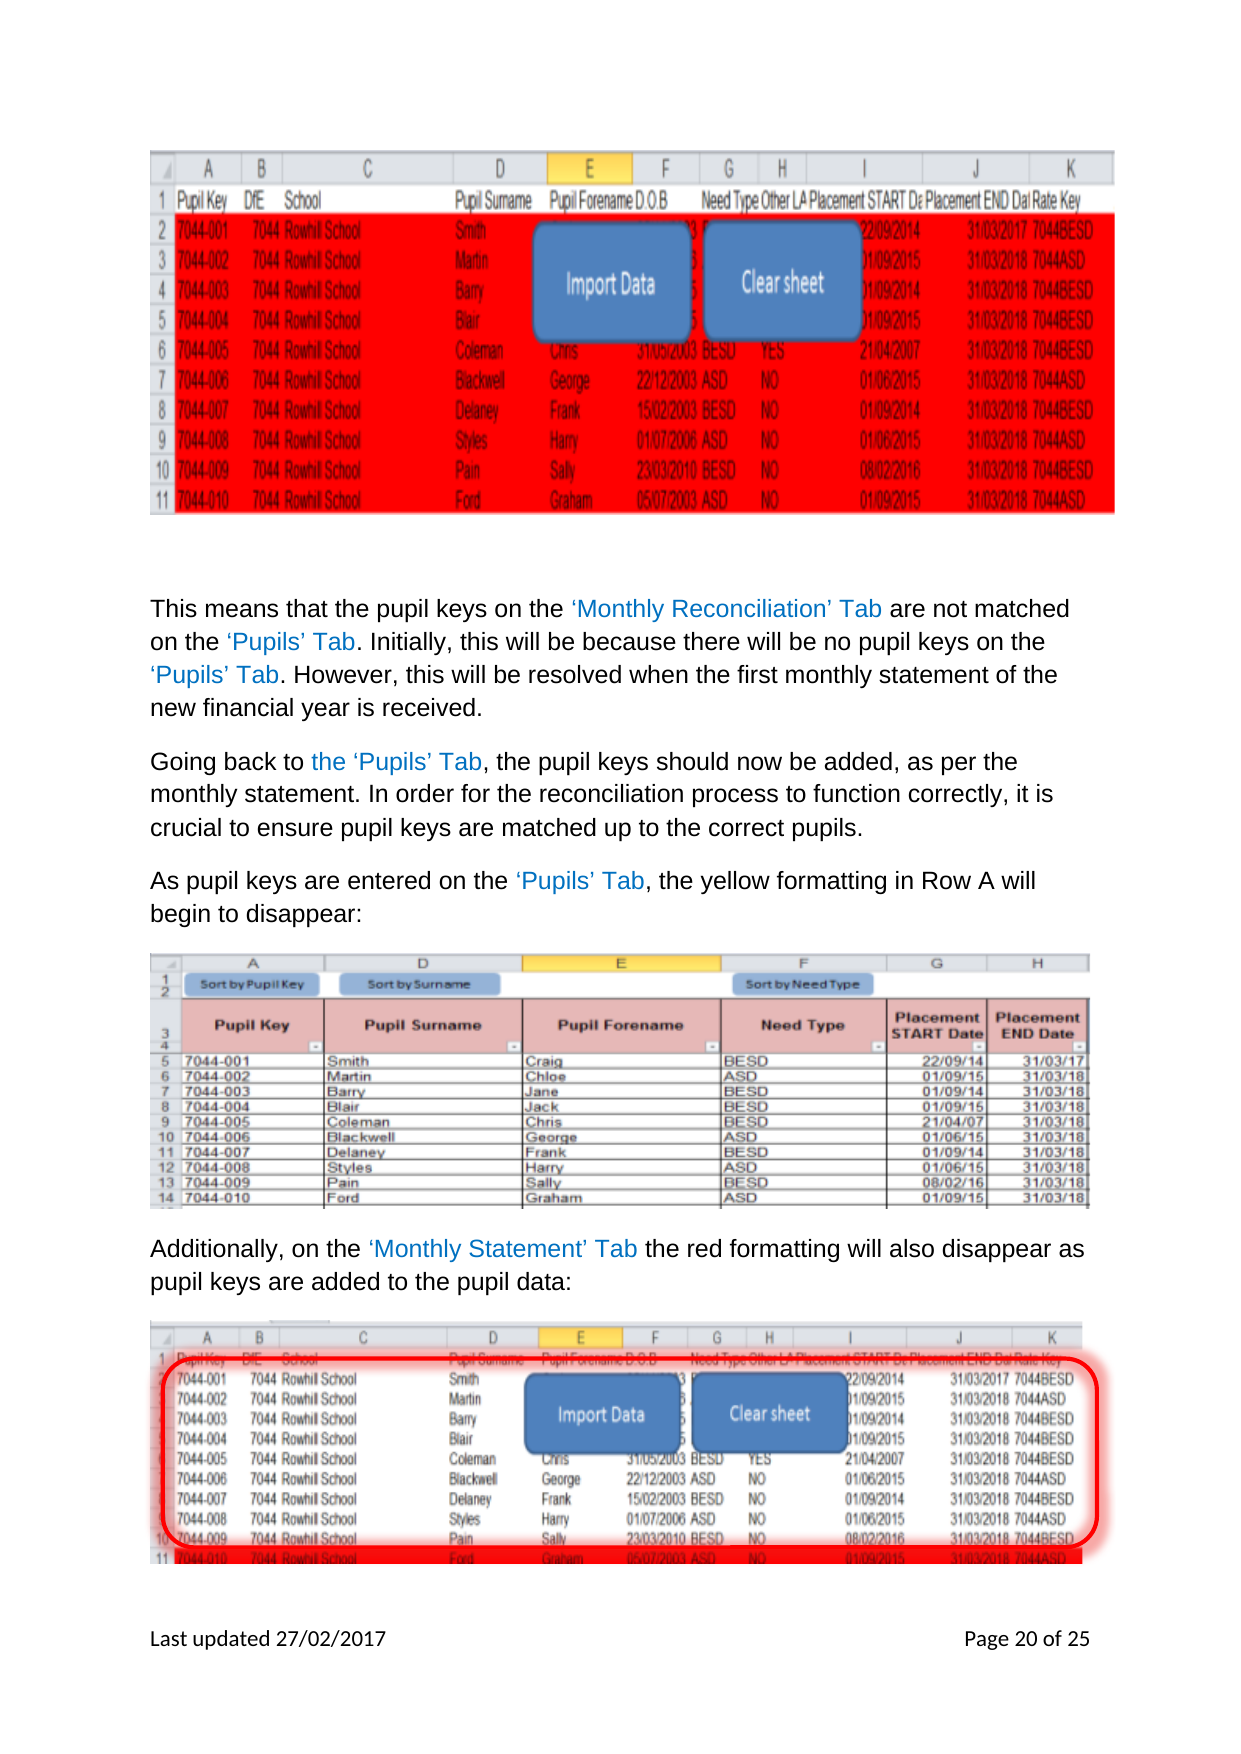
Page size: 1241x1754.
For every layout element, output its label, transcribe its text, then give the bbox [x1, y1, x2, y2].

picture [150, 1320, 1083, 1375]
text This means that the pupil keys on the ‘Monthly Reconciliation’ Tab are not matched on the ‘Pupils’ Tab. Initially, this will be because there will be no pupil keys on the ‘Pupils’ Tab. However, this will be resolved when the first monthly statement of the new financial year is received. [150, 593, 1090, 721]
picture [150, 150, 1115, 515]
text As pupil keys are entered on the ‘Pupils’ Tab, the yellow formatting in Row A will begin to disappear: [150, 866, 1090, 928]
text Going back to the ‘Pupils’ Tab, the pupil keys should now be added, as per the monthly statement. In order for the reconciliation process to function correctly, it is crucial to ensure pupil keys are matched up to the correct pupils. [150, 746, 1090, 841]
picture [150, 953, 1091, 1209]
picture [177, 1373, 1083, 1536]
text Additionally, on the ‘Monthly Statement’ Tab the red formatting will also disappear as pupil keys are added to the pupil data: [150, 1234, 1090, 1296]
picture [150, 1533, 1083, 1564]
